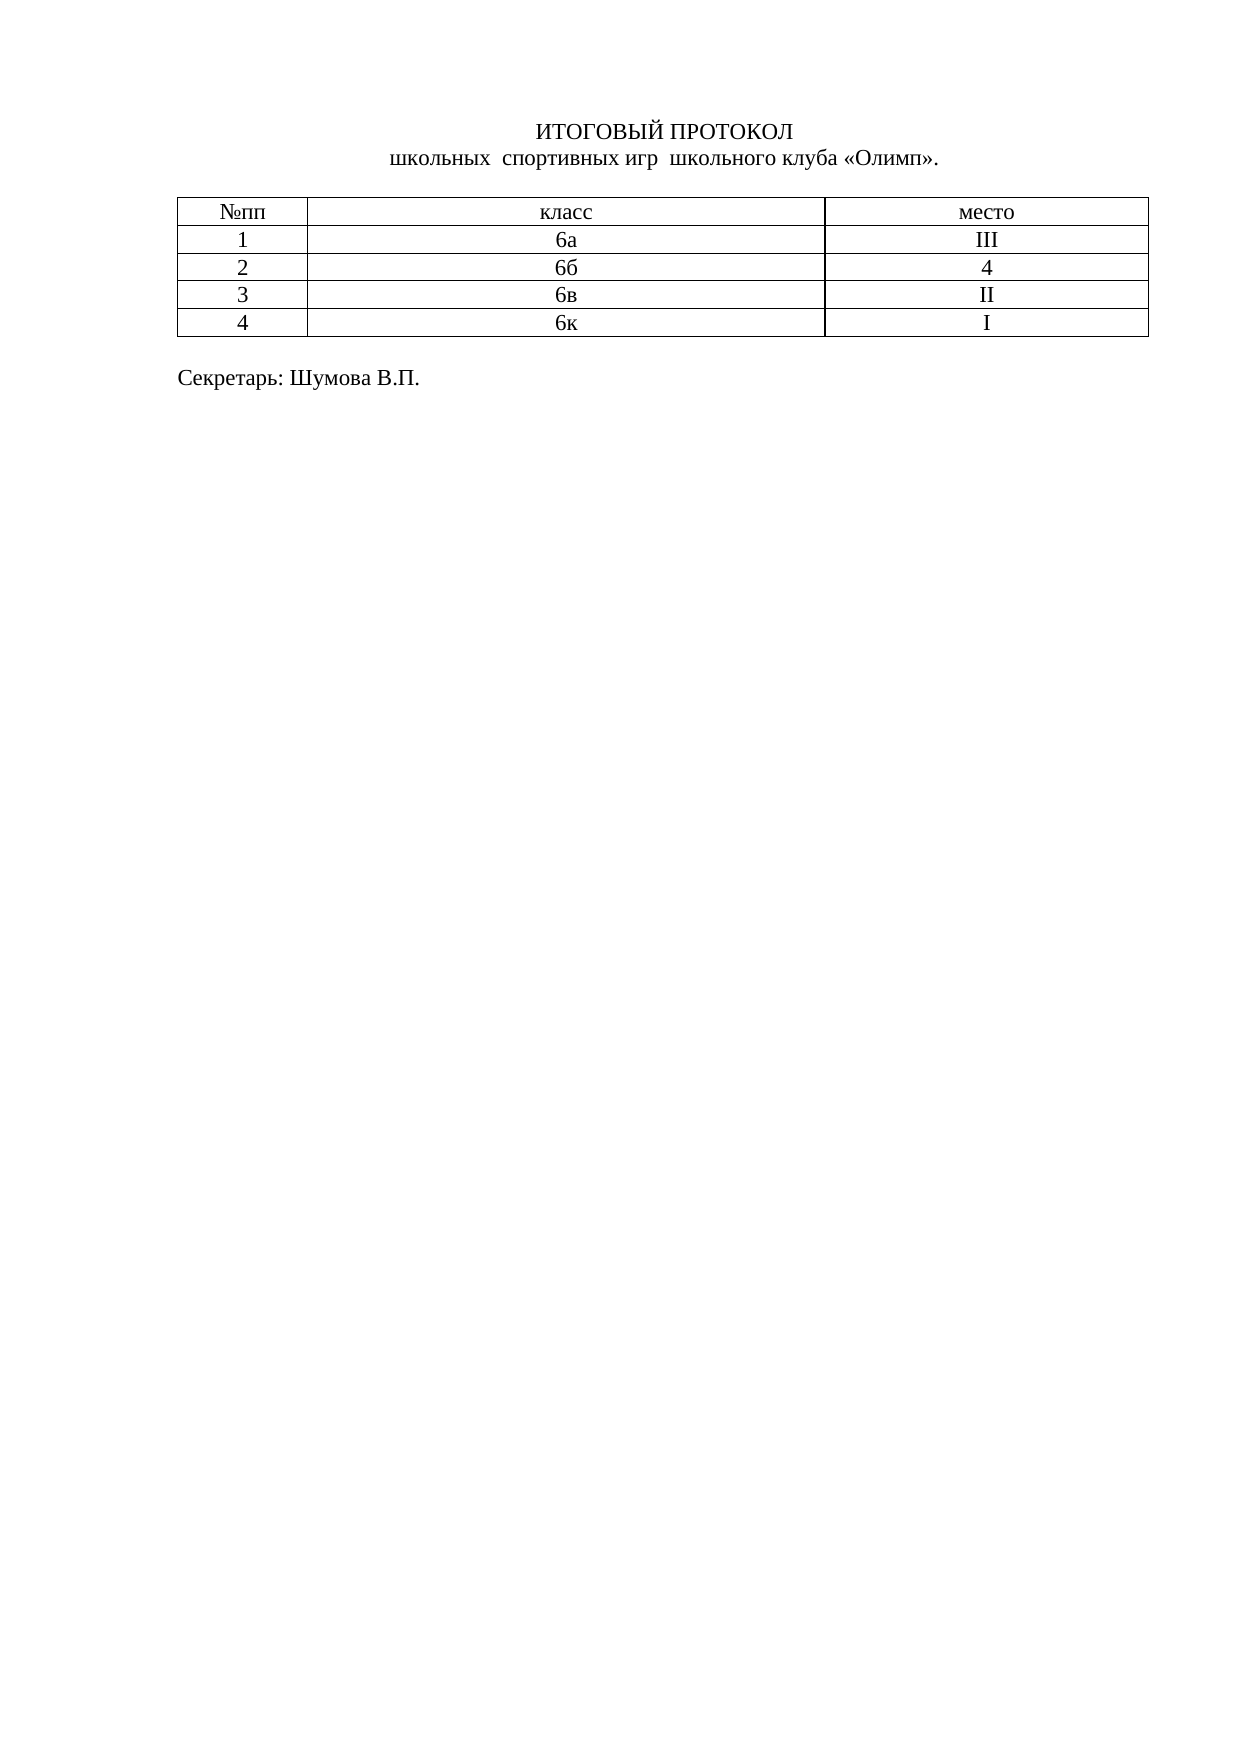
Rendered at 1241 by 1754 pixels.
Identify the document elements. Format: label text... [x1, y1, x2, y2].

table_cell II [826, 281, 1148, 308]
table_cell 6в [308, 281, 824, 308]
table_cell 6а [308, 226, 824, 253]
table_header место [826, 198, 1148, 224]
table_header №пп [178, 198, 307, 224]
table_cell 6к [308, 309, 824, 336]
table_cell 3 [178, 281, 307, 308]
table_cell I [826, 309, 1148, 336]
text Секретарь: Шумова В.П. [177, 364, 1152, 390]
text ИТОГОВЫЙ ПРОТОКОЛ [177, 118, 1152, 144]
table_cell 4 [178, 309, 307, 336]
table_cell 4 [826, 254, 1148, 280]
table_cell 2 [178, 254, 307, 280]
text школьных спортивных игр школьного клуба «Олимп». [177, 144, 1152, 171]
table_cell III [826, 226, 1148, 253]
table_header класс [308, 198, 824, 224]
table_cell 1 [178, 226, 307, 253]
table_cell 6б [308, 254, 824, 280]
